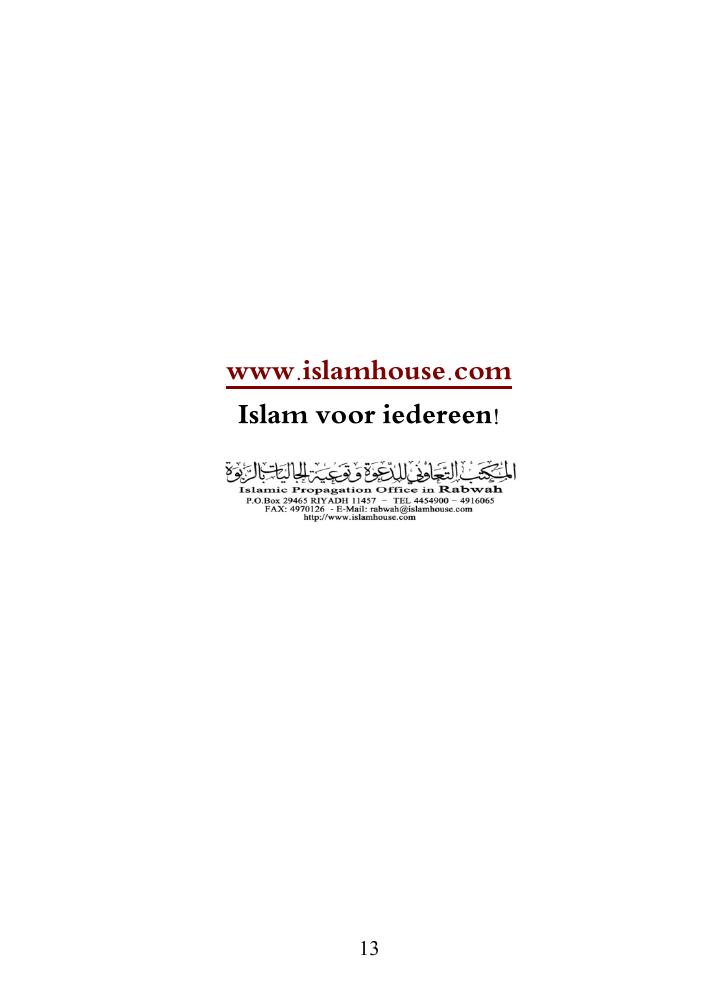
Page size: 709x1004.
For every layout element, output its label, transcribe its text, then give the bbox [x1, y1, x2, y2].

text Islam voor iedereen! [88, 396, 649, 441]
picture [219, 454, 520, 523]
text www.islamhouse.com [88, 351, 649, 396]
